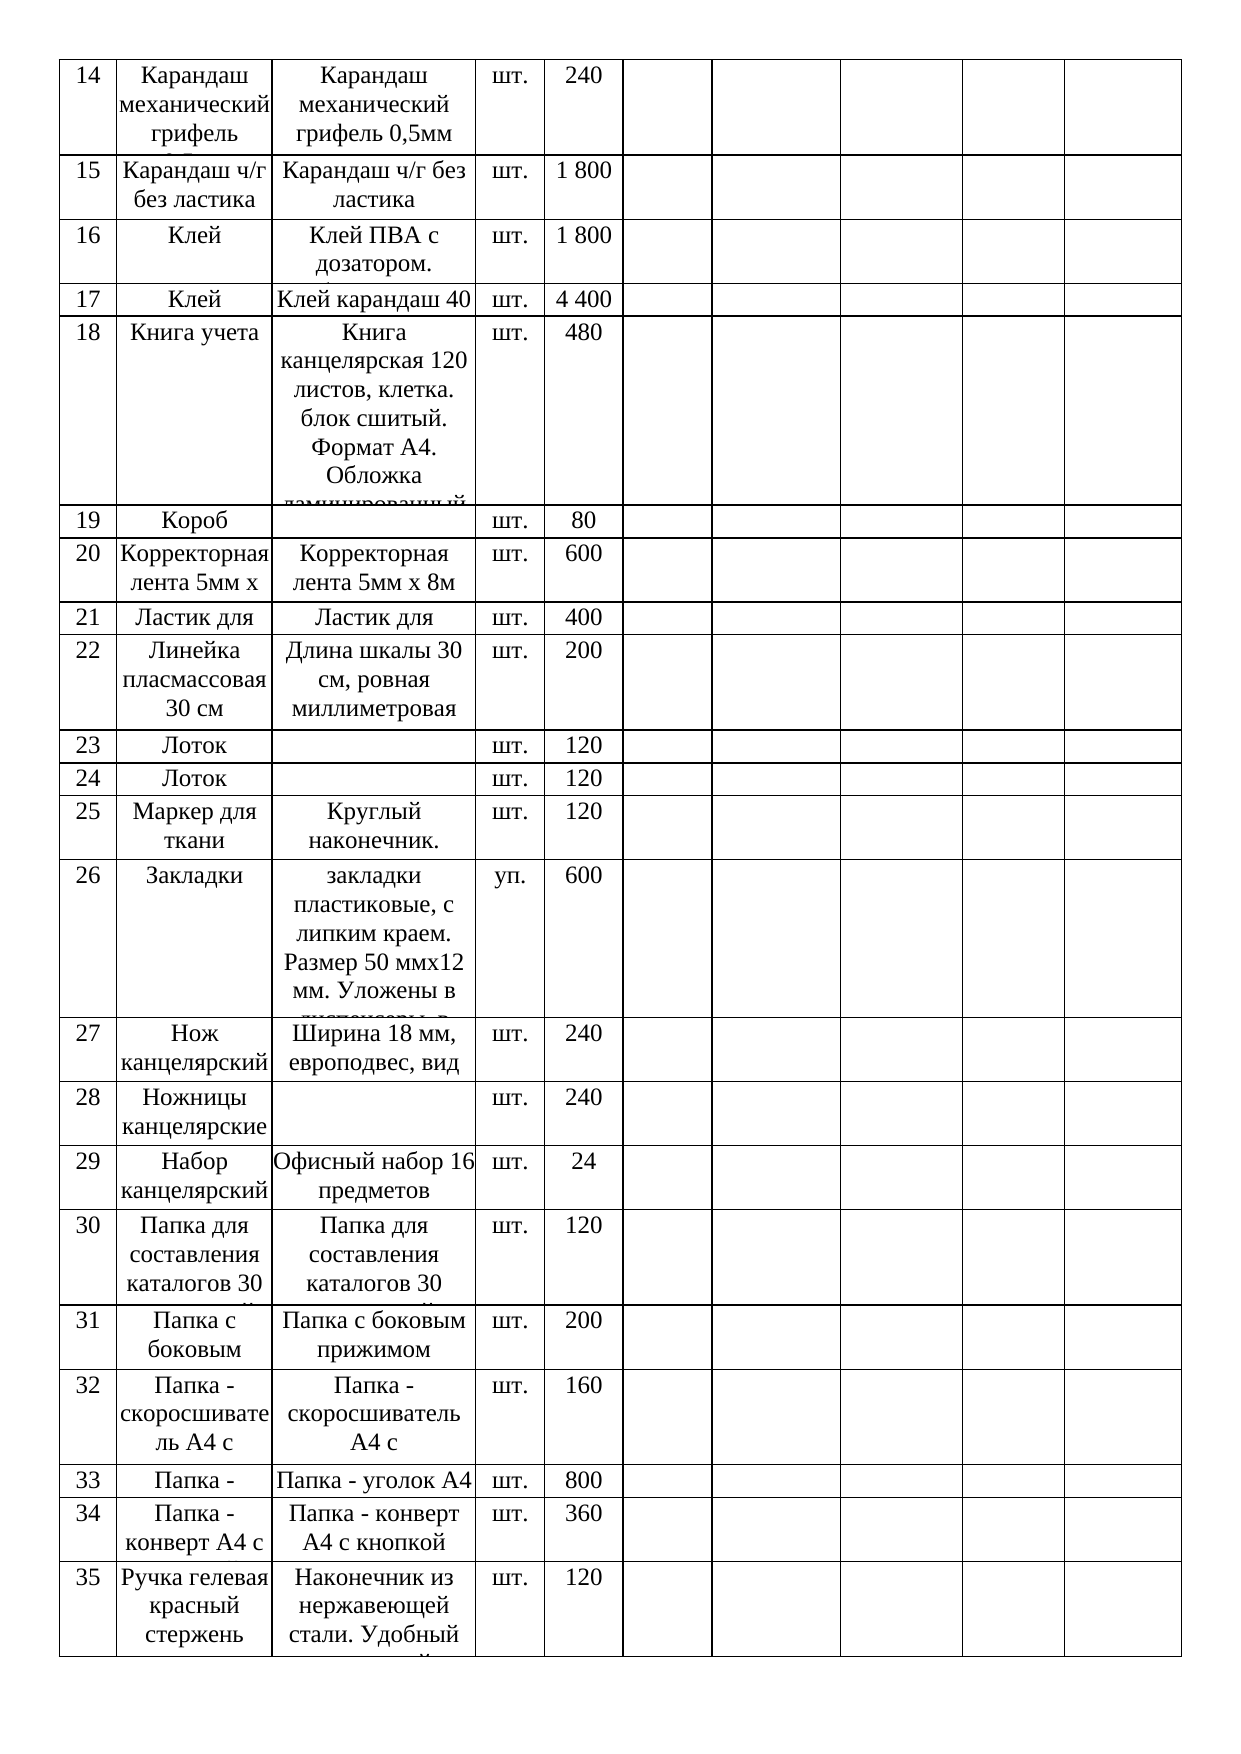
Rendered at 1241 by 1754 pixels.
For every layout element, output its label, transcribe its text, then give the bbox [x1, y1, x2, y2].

table_cell [963, 860, 1064, 1017]
table_cell [624, 1465, 711, 1497]
table_cell 360 [545, 1498, 622, 1561]
table_cell [1065, 284, 1181, 315]
table_cell Маркер для ткани [117, 796, 271, 859]
table_cell 1 800 [545, 156, 622, 218]
table_cell [963, 1562, 1064, 1656]
table_cell [273, 731, 475, 762]
table_cell [713, 1018, 840, 1081]
table_cell 200 [545, 635, 622, 729]
table_cell шт. [476, 731, 544, 762]
table_cell 15 [60, 156, 116, 218]
table_cell [624, 506, 711, 537]
table_cell [624, 635, 711, 729]
table_cell [1065, 1082, 1181, 1145]
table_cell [273, 1562, 475, 1656]
table_cell [624, 317, 711, 504]
table_cell Круглый наконечник. Материал корпуса: пластик. [273, 796, 475, 859]
table_cell Длина шкалы 30 см, ровная миллиметровая шкала. материал пластик. [273, 635, 475, 729]
table_cell [713, 1498, 840, 1561]
table_cell Набор канцелярский 16 предметов [117, 1146, 271, 1209]
table_cell [713, 1082, 840, 1145]
table_cell [624, 1306, 711, 1368]
table_cell 23 [60, 731, 116, 762]
table_cell [713, 317, 840, 504]
table_cell 200 [545, 1306, 622, 1368]
table_cell [841, 1146, 962, 1209]
table_cell 20 [60, 539, 116, 601]
table_cell 120 [545, 1210, 622, 1304]
table_cell [963, 506, 1064, 537]
table_cell [624, 539, 711, 601]
table_cell шт. [476, 1018, 544, 1081]
table_cell [624, 731, 711, 762]
table_cell 1 800 [545, 220, 622, 282]
table_cell Карандаш механический грифель 0,5мм [273, 60, 475, 154]
table_cell Ручка гелевая красный стержень [117, 1562, 271, 1656]
table_cell 80 [545, 506, 622, 537]
table_cell 18 [60, 317, 116, 504]
table_cell Корректорная лента 5мм х 8м [273, 539, 475, 601]
table_cell [1065, 635, 1181, 729]
table_cell [273, 506, 475, 537]
table_cell 4 400 [545, 284, 622, 315]
table_cell уп. [476, 860, 544, 1017]
table_cell Ластик для карандашей [117, 603, 271, 634]
table_cell [1065, 1498, 1181, 1561]
table_cell 600 [545, 539, 622, 601]
table_cell 24 [60, 764, 116, 795]
table_cell [713, 1370, 840, 1464]
table_cell [963, 1306, 1064, 1368]
table_cell [1065, 156, 1181, 218]
table_cell [841, 635, 962, 729]
table_cell шт. [476, 1498, 544, 1561]
table_cell [1065, 1562, 1181, 1656]
table_cell шт. [476, 603, 544, 634]
table_cell [963, 1210, 1064, 1304]
table_cell [624, 1210, 711, 1304]
table_cell [624, 1370, 711, 1464]
table_cell Папка с боковым прижимом [117, 1306, 271, 1368]
table_cell [624, 156, 711, 218]
table_cell Клей [117, 220, 271, 282]
table_cell шт. [476, 60, 544, 154]
table_cell [841, 1562, 962, 1656]
table_cell [273, 1082, 475, 1145]
table_cell шт. [476, 1146, 544, 1209]
table_cell [624, 284, 711, 315]
table_cell [963, 60, 1064, 154]
table_cell [963, 731, 1064, 762]
table_cell [841, 220, 962, 282]
table_cell [624, 1498, 711, 1561]
table_cell шт. [476, 1370, 544, 1464]
table_cell [841, 1498, 962, 1561]
table_cell 120 [545, 1562, 622, 1656]
table_cell [841, 539, 962, 601]
table_cell шт. [476, 506, 544, 537]
table_cell [1065, 603, 1181, 634]
table_cell Папка - конверт А4 с кнопкой [273, 1498, 475, 1561]
table_cell [841, 796, 962, 859]
table_cell 19 [60, 506, 116, 537]
table_cell шт. [476, 220, 544, 282]
table_cell Карандаш механический грифель 0,5мм [117, 60, 271, 154]
table_cell [1065, 1370, 1181, 1464]
table_cell [624, 764, 711, 795]
table_cell Ширина 18 мм, европодвес, вид лезвия универсальное. [273, 1018, 475, 1081]
table_cell 22 [60, 635, 116, 729]
table_cell [624, 60, 711, 154]
table_cell [963, 156, 1064, 218]
table_cell [624, 220, 711, 282]
table_cell [1065, 764, 1181, 795]
table_cell [841, 1082, 962, 1145]
table_cell 120 [545, 764, 622, 795]
table_cell [1065, 1018, 1181, 1081]
table_cell 800 [545, 1465, 622, 1497]
table_cell Нож канцелярский 180мм [117, 1018, 271, 1081]
table_cell Книга канцелярская 120 листов, клетка. блок сшитый. Формат А4. Обложка ламинированный картон. Внутренний блок изготовлен из офсета. [273, 317, 475, 504]
table_cell 29 [60, 1146, 116, 1209]
table_cell [963, 284, 1064, 315]
table_cell [624, 1562, 711, 1656]
table_cell [1065, 220, 1181, 282]
table_cell [841, 317, 962, 504]
table_cell 35 [60, 1562, 116, 1656]
table_cell [963, 635, 1064, 729]
table_cell Клей ПВА с дозатором. Объем 110мл. [273, 220, 475, 282]
table_cell [1065, 317, 1181, 504]
table_cell [841, 764, 962, 795]
table_cell 120 [545, 731, 622, 762]
table_cell Книга учета [117, 317, 271, 504]
table_cell 17 [60, 284, 116, 315]
table_cell Папка для составления каталогов 30 вкладышей [117, 1210, 271, 1304]
table_cell [624, 1146, 711, 1209]
table_cell [841, 284, 962, 315]
table_cell Клей карандаш 40 гр [273, 284, 475, 315]
table_cell [963, 539, 1064, 601]
table_cell 160 [545, 1370, 622, 1464]
table_cell [713, 635, 840, 729]
table_cell Ластик для карандашей [273, 603, 475, 634]
table_cell 240 [545, 60, 622, 154]
table_cell [713, 1465, 840, 1497]
table_cell Папка с боковым прижимом [273, 1306, 475, 1368]
table_cell [713, 1562, 840, 1656]
table_cell Офисный набор 16 предметов [273, 1146, 475, 1209]
table_cell шт. [476, 764, 544, 795]
table_cell [1065, 506, 1181, 537]
table_cell [841, 1370, 962, 1464]
table_cell [624, 1082, 711, 1145]
table_cell [1065, 539, 1181, 601]
table_cell [1065, 796, 1181, 859]
table_cell [963, 764, 1064, 795]
table_cell 33 [60, 1465, 116, 1497]
table_cell закладки пластиковые, с липким краем. Размер 50 ммх12 мм. Уложены в диспенсеры, в наборе 5 цветов. [273, 860, 475, 1017]
table_cell 30 [60, 1210, 116, 1304]
table_cell Закладки [117, 860, 271, 1017]
table_cell 120 [545, 796, 622, 859]
table_cell [713, 603, 840, 634]
table_cell [624, 603, 711, 634]
table_cell 34 [60, 1498, 116, 1561]
table_cell [841, 1018, 962, 1081]
table_cell [1065, 1146, 1181, 1209]
table_cell [841, 156, 962, 218]
table_cell [1065, 1465, 1181, 1497]
table_cell Папка - уголок А4 [273, 1465, 475, 1497]
table_cell Папка для составления каталогов 30 вкладышей [273, 1210, 475, 1304]
table_cell шт. [476, 635, 544, 729]
table_cell Папка - уголок А4 [117, 1465, 271, 1497]
table_cell Лоток [117, 764, 271, 795]
table_cell [841, 1210, 962, 1304]
table_cell [841, 1306, 962, 1368]
table_cell [713, 156, 840, 218]
table_cell [713, 1306, 840, 1368]
table_cell шт. [476, 1562, 544, 1656]
table_cell [713, 796, 840, 859]
table_cell [963, 796, 1064, 859]
table_cell [713, 860, 840, 1017]
table_cell Лоток [117, 731, 271, 762]
table_cell 14 [60, 60, 116, 154]
table_cell Линейка пласмассовая 30 см [117, 635, 271, 729]
table_cell [713, 1146, 840, 1209]
table_cell шт. [476, 539, 544, 601]
table_cell [1065, 60, 1181, 154]
table_cell 480 [545, 317, 622, 504]
table_cell Папка - скоросшиватель А4 с непрозрачным верхом [273, 1370, 475, 1464]
table_cell 240 [545, 1018, 622, 1081]
table_cell 27 [60, 1018, 116, 1081]
table_cell [841, 506, 962, 537]
table_cell шт. [476, 1306, 544, 1368]
table_cell 25 [60, 796, 116, 859]
table_cell [624, 860, 711, 1017]
table_cell [963, 317, 1064, 504]
table_cell [1065, 860, 1181, 1017]
table_cell Клей [117, 284, 271, 315]
table_cell [713, 539, 840, 601]
table_cell [963, 220, 1064, 282]
table_cell [713, 220, 840, 282]
table_cell [841, 603, 962, 634]
table_cell [713, 506, 840, 537]
table_cell шт. [476, 1465, 544, 1497]
table_cell [624, 1018, 711, 1081]
table_cell [963, 1498, 1064, 1561]
table_cell 31 [60, 1306, 116, 1368]
table_cell Папка - конверт А4 с кнопкой [117, 1498, 271, 1561]
table_cell [273, 764, 475, 795]
table_cell шт. [476, 1210, 544, 1304]
table_cell [713, 731, 840, 762]
table_cell шт. [476, 1082, 544, 1145]
table_cell [963, 1370, 1064, 1464]
table_cell 16 [60, 220, 116, 282]
table_cell 24 [545, 1146, 622, 1209]
table_cell [1065, 1306, 1181, 1368]
table_cell Корректорная лента 5мм х 8м [117, 539, 271, 601]
table_cell [963, 603, 1064, 634]
table_cell [713, 284, 840, 315]
table_cell [624, 796, 711, 859]
table_cell 32 [60, 1370, 116, 1464]
table_cell Ножницы канцелярские 19 см [117, 1082, 271, 1145]
table_cell [963, 1146, 1064, 1209]
table_cell 240 [545, 1082, 622, 1145]
table_cell [713, 60, 840, 154]
table_cell 400 [545, 603, 622, 634]
table_cell шт. [476, 317, 544, 504]
table_cell шт. [476, 156, 544, 218]
table_cell Карандаш ч/г без ластика [117, 156, 271, 218]
table_cell Папка - скоросшиватель А4 с непрозрачным верхом [117, 1370, 271, 1464]
table_cell [713, 764, 840, 795]
table_cell [1065, 731, 1181, 762]
table_cell Короб архивный [117, 506, 271, 537]
table_cell [963, 1082, 1064, 1145]
table_cell [1065, 1210, 1181, 1304]
table_cell шт. [476, 284, 544, 315]
table_cell [841, 860, 962, 1017]
table_cell [841, 1465, 962, 1497]
table_cell 600 [545, 860, 622, 1017]
table_cell Карандаш ч/г без ластика [273, 156, 475, 218]
table_cell шт. [476, 796, 544, 859]
table_cell [841, 731, 962, 762]
table_cell 21 [60, 603, 116, 634]
table_cell [963, 1018, 1064, 1081]
table_cell [841, 60, 962, 154]
table_cell [963, 1465, 1064, 1497]
table_cell [713, 1210, 840, 1304]
table_cell 26 [60, 860, 116, 1017]
table_cell 28 [60, 1082, 116, 1145]
